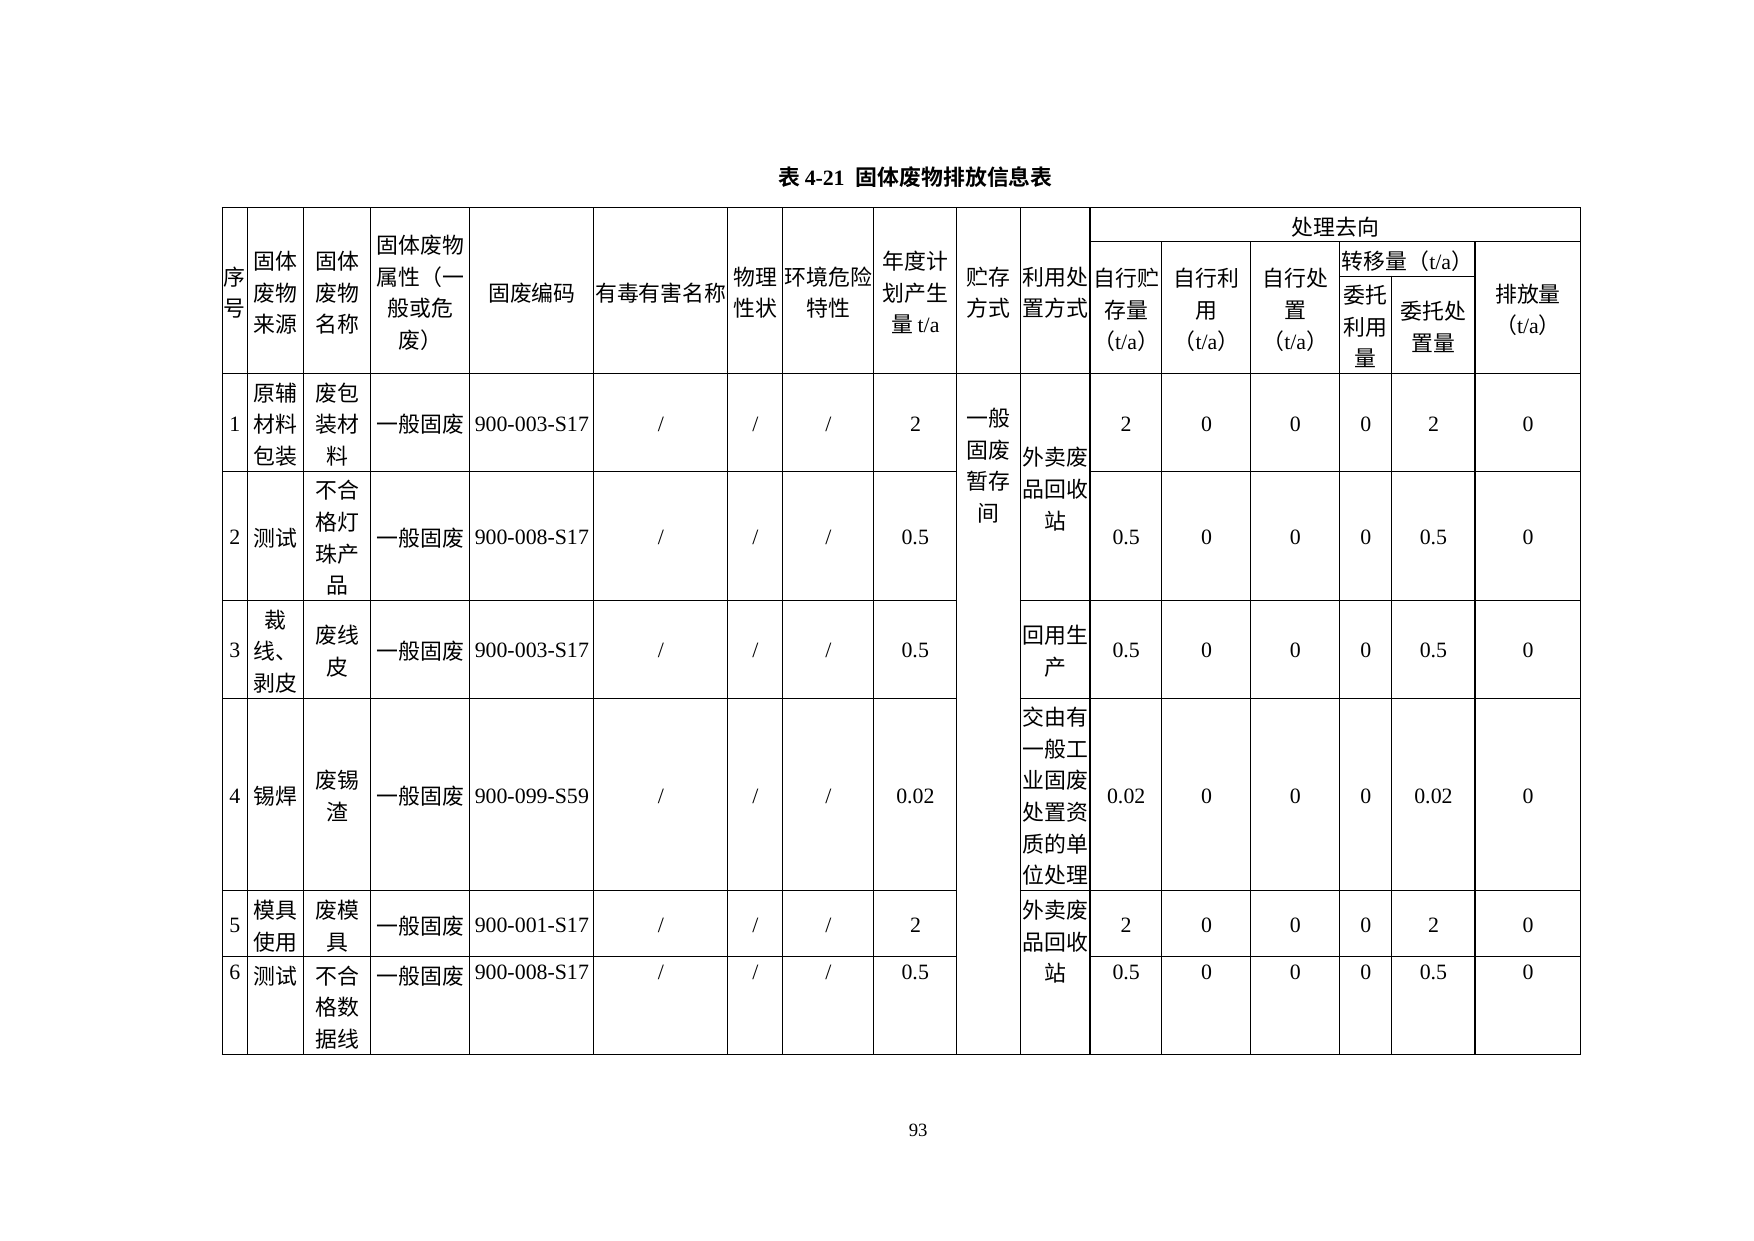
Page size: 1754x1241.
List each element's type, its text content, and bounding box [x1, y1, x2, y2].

table_cell 0.5 [1091, 601, 1161, 698]
table_cell 900-008-S17 [470, 957, 593, 1054]
table_cell 0 [1340, 957, 1391, 1054]
table_cell 0 [1162, 957, 1250, 1054]
table_cell 0 [1340, 374, 1391, 471]
table_cell 0 [1476, 472, 1580, 600]
table_cell / [783, 601, 873, 698]
table_cell 转移量（t/a） [1340, 242, 1474, 276]
table_cell 一般固废 [371, 891, 469, 956]
table_cell / [728, 472, 782, 600]
table_cell 4 [223, 699, 247, 890]
table_cell / [728, 601, 782, 698]
table_cell 0.02 [1392, 699, 1474, 890]
table_cell 2 [223, 472, 247, 600]
table_cell 0 [1476, 699, 1580, 890]
table_cell 0.5 [1091, 957, 1161, 1054]
table_cell 2 [874, 891, 956, 956]
table_cell 外卖废品回收站 [1021, 891, 1089, 1054]
table_cell 模具使用 [248, 891, 303, 956]
table_cell 原辅材料包装 [248, 374, 303, 471]
table_header 序号 [223, 208, 247, 373]
table_cell 0 [1251, 699, 1339, 890]
table_cell / [594, 374, 727, 471]
table_cell 0.02 [1091, 699, 1161, 890]
table_cell / [728, 957, 782, 1054]
table_cell 一般固废 [371, 957, 469, 1054]
table_cell 一般固废 [371, 472, 469, 600]
table_cell 锡焊 [248, 699, 303, 890]
table_cell 委托处置量 [1392, 277, 1474, 373]
table_cell 0 [1340, 699, 1391, 890]
table_cell 外卖废品回收站 [1021, 374, 1089, 600]
table_cell 一般固废 [371, 601, 469, 698]
table_cell 委托利用量 [1340, 277, 1391, 373]
table_cell 废模具 [304, 891, 370, 956]
table_header 贮存方式 [957, 208, 1020, 373]
table_cell / [783, 374, 873, 471]
table_cell 0 [1251, 374, 1339, 471]
table_cell / [728, 374, 782, 471]
table_cell 900-003-S17 [470, 601, 593, 698]
table_cell 0 [1476, 374, 1580, 471]
table_cell 自行利用（t/a） [1162, 242, 1250, 373]
table_cell 1 [223, 374, 247, 471]
table_cell 一般固废 [371, 699, 469, 890]
table_cell 一般固废暂存间 [957, 374, 1020, 1054]
table_cell 0.5 [1392, 601, 1474, 698]
table_cell / [594, 601, 727, 698]
table_cell 0 [1251, 891, 1339, 956]
table_header 物理性状 [728, 208, 782, 373]
table_cell / [783, 957, 873, 1054]
table_cell 0 [1162, 601, 1250, 698]
table_cell 废包装材料 [304, 374, 370, 471]
table_cell 一般固废 [371, 374, 469, 471]
table_header 年度计划产生量t/a [874, 208, 956, 373]
table_cell / [594, 957, 727, 1054]
table_cell 2 [1091, 374, 1161, 471]
table_cell 0 [1476, 957, 1580, 1054]
table_cell / [594, 891, 727, 956]
table_cell 裁线、剥皮 [248, 601, 303, 698]
table_cell / [594, 699, 727, 890]
table_header 有毒有害名称 [594, 208, 727, 373]
table_cell 0 [1251, 601, 1339, 698]
table_cell 900-008-S17 [470, 472, 593, 600]
table_cell 0.5 [874, 472, 956, 600]
table_cell 6 [223, 957, 247, 1054]
table_cell 排放量（t/a） [1476, 242, 1580, 373]
table_cell 5 [223, 891, 247, 956]
table_cell 0.5 [874, 957, 956, 1054]
table_cell / [783, 472, 873, 600]
table_cell 0 [1476, 601, 1580, 698]
table_cell 0 [1162, 374, 1250, 471]
table_cell 自行处置（t/a） [1251, 242, 1339, 373]
table_cell 3 [223, 601, 247, 698]
table_cell 0.02 [874, 699, 956, 890]
table_header 固废编码 [470, 208, 593, 373]
table_cell / [594, 472, 727, 600]
table_cell 0.5 [1392, 472, 1474, 600]
table_cell 2 [1392, 374, 1474, 471]
table_cell 0 [1340, 472, 1391, 600]
table_cell 测试 [248, 957, 303, 1054]
table_cell 0 [1162, 472, 1250, 600]
text 表4-21 固体废物排放信息表 [222, 159, 1565, 191]
table_cell 0 [1340, 601, 1391, 698]
table_header 固体废物来源 [248, 208, 303, 373]
table_header 处理去向 [1091, 208, 1580, 241]
table_cell 2 [874, 374, 956, 471]
table_cell 测试 [248, 472, 303, 600]
table_cell / [783, 699, 873, 890]
table_cell 废锡渣 [304, 699, 370, 890]
table_cell / [728, 891, 782, 956]
table_cell 自行贮存量（t/a） [1091, 242, 1161, 373]
table_cell 0 [1340, 891, 1391, 956]
table_cell / [783, 891, 873, 956]
table_header 固体废物属性（一般或危废） [371, 208, 469, 373]
table_cell 0 [1476, 891, 1580, 956]
table_cell 不合格数据线 [304, 957, 370, 1054]
table_cell 900-001-S17 [470, 891, 593, 956]
table_cell 0 [1251, 472, 1339, 600]
table_cell 0 [1162, 699, 1250, 890]
table_cell 900-099-S59 [470, 699, 593, 890]
table_header 固体废物名称 [304, 208, 370, 373]
table_cell 0.5 [1392, 957, 1474, 1054]
table_cell 交由有一般工业固废处置资质的单位处理 [1021, 699, 1089, 890]
table_cell 0 [1162, 891, 1250, 956]
table_cell 废线皮 [304, 601, 370, 698]
table_cell 0 [1251, 957, 1339, 1054]
table_cell 0.5 [1091, 472, 1161, 600]
table_header 利用处置方式 [1021, 208, 1089, 373]
table_cell 回用生产 [1021, 601, 1089, 698]
table_cell 900-003-S17 [470, 374, 593, 471]
table_header 环境危险特性 [783, 208, 873, 373]
table_cell / [728, 699, 782, 890]
table_cell 2 [1392, 891, 1474, 956]
table_cell 0.5 [874, 601, 956, 698]
table_cell 不合格灯珠产品 [304, 472, 370, 600]
table_cell 2 [1091, 891, 1161, 956]
